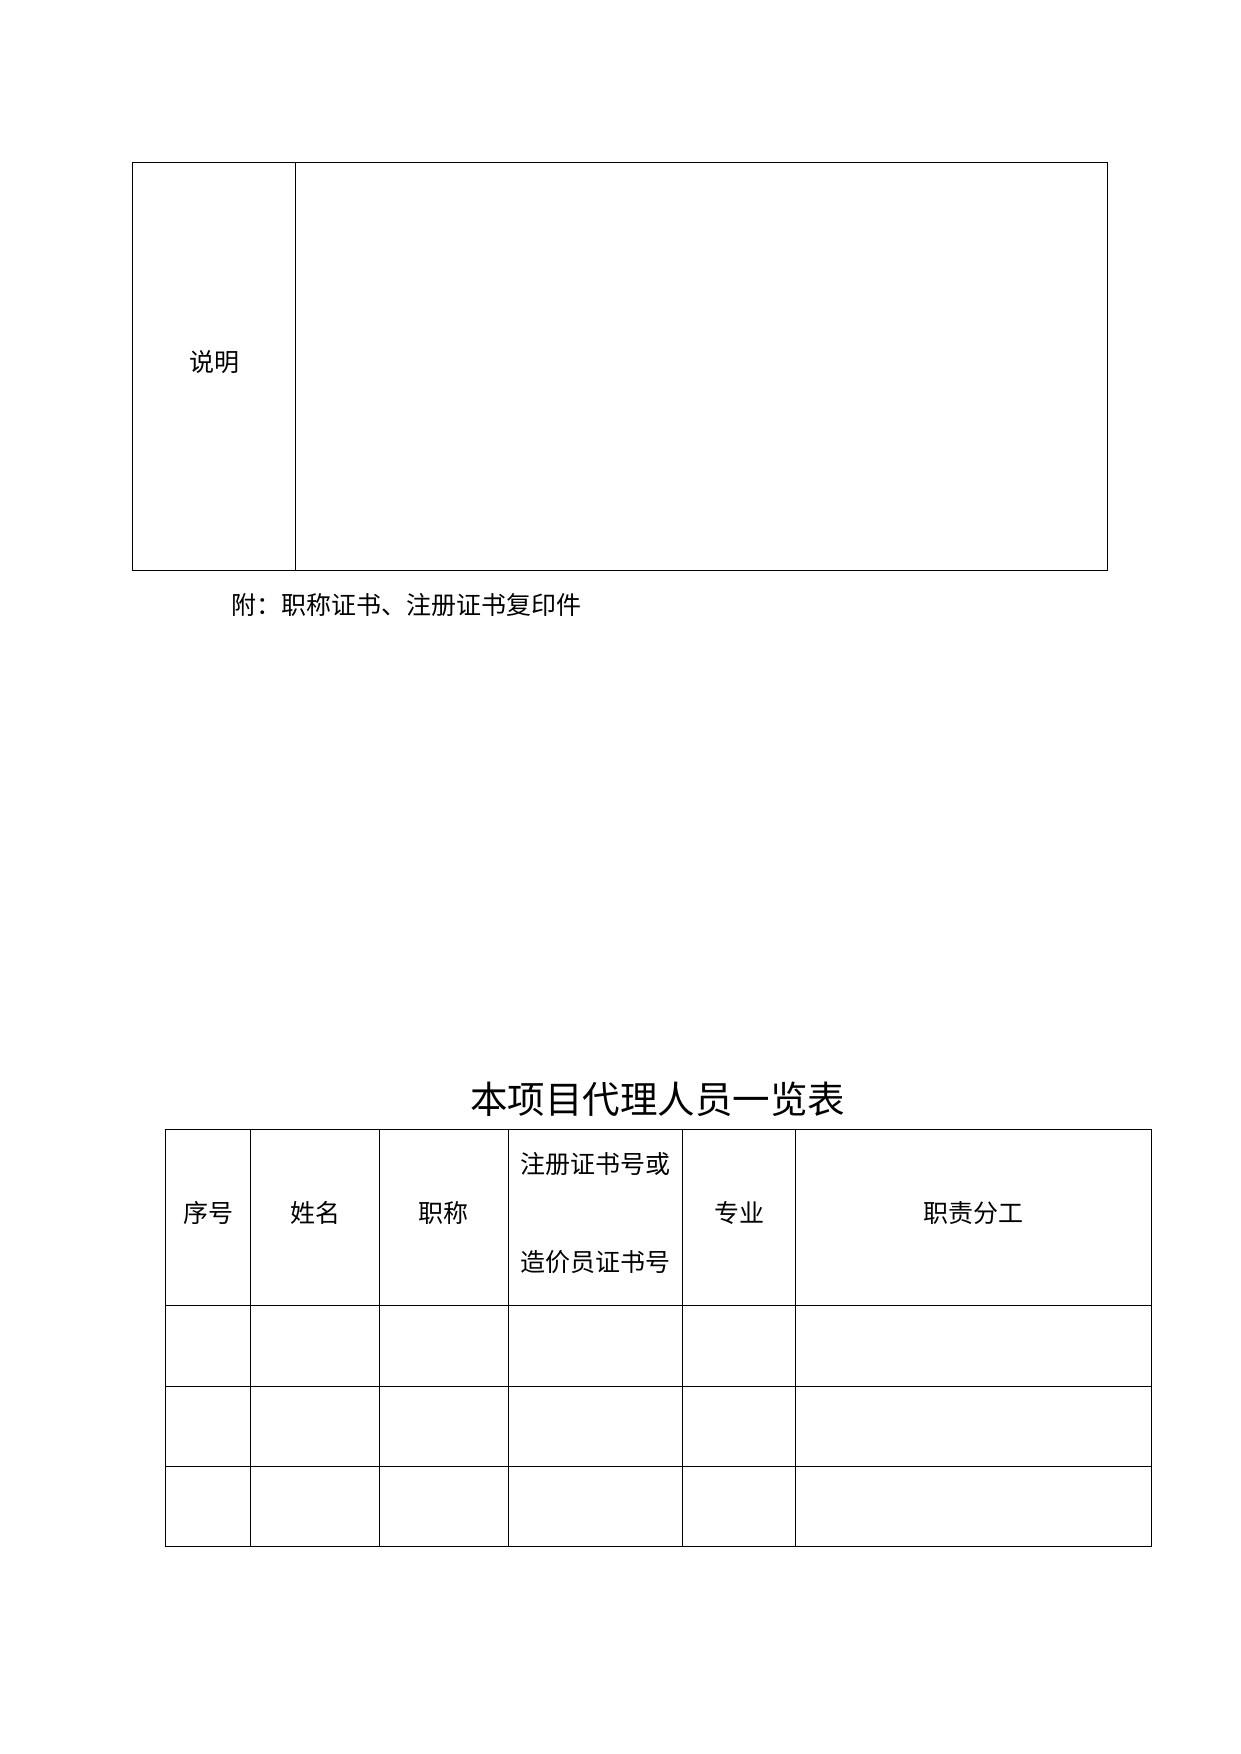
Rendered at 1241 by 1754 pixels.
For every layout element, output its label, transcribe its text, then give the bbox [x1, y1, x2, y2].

table_cell [251, 1306, 379, 1386]
table_cell 说明 [133, 163, 295, 570]
table_cell [296, 163, 1107, 570]
table_cell [509, 1306, 682, 1386]
table_cell [380, 1387, 508, 1466]
text 本项目代理人员一览表 [187, 1064, 1053, 1129]
table_cell [380, 1467, 508, 1546]
table_cell [683, 1467, 795, 1546]
table_cell [796, 1387, 1151, 1466]
table_header 姓名 [251, 1130, 379, 1305]
table_cell [509, 1467, 682, 1546]
table_cell [683, 1387, 795, 1466]
table_header 序号 [166, 1130, 250, 1305]
table_header 职责分工 [796, 1130, 1151, 1305]
table_cell [251, 1467, 379, 1546]
table_cell [683, 1306, 795, 1386]
text 附：职称证书、注册证书复印件 [231, 571, 1053, 636]
table_cell [380, 1306, 508, 1386]
table_cell [796, 1306, 1151, 1386]
table_header 注册证书号或造价员证书号 [509, 1130, 682, 1305]
table_cell [796, 1467, 1151, 1546]
table_cell [166, 1306, 250, 1386]
table_cell [251, 1387, 379, 1466]
table_header 专业 [683, 1130, 795, 1305]
table_cell [166, 1467, 250, 1546]
table_header 职称 [380, 1130, 508, 1305]
table_cell [509, 1387, 682, 1466]
table_cell [166, 1387, 250, 1466]
